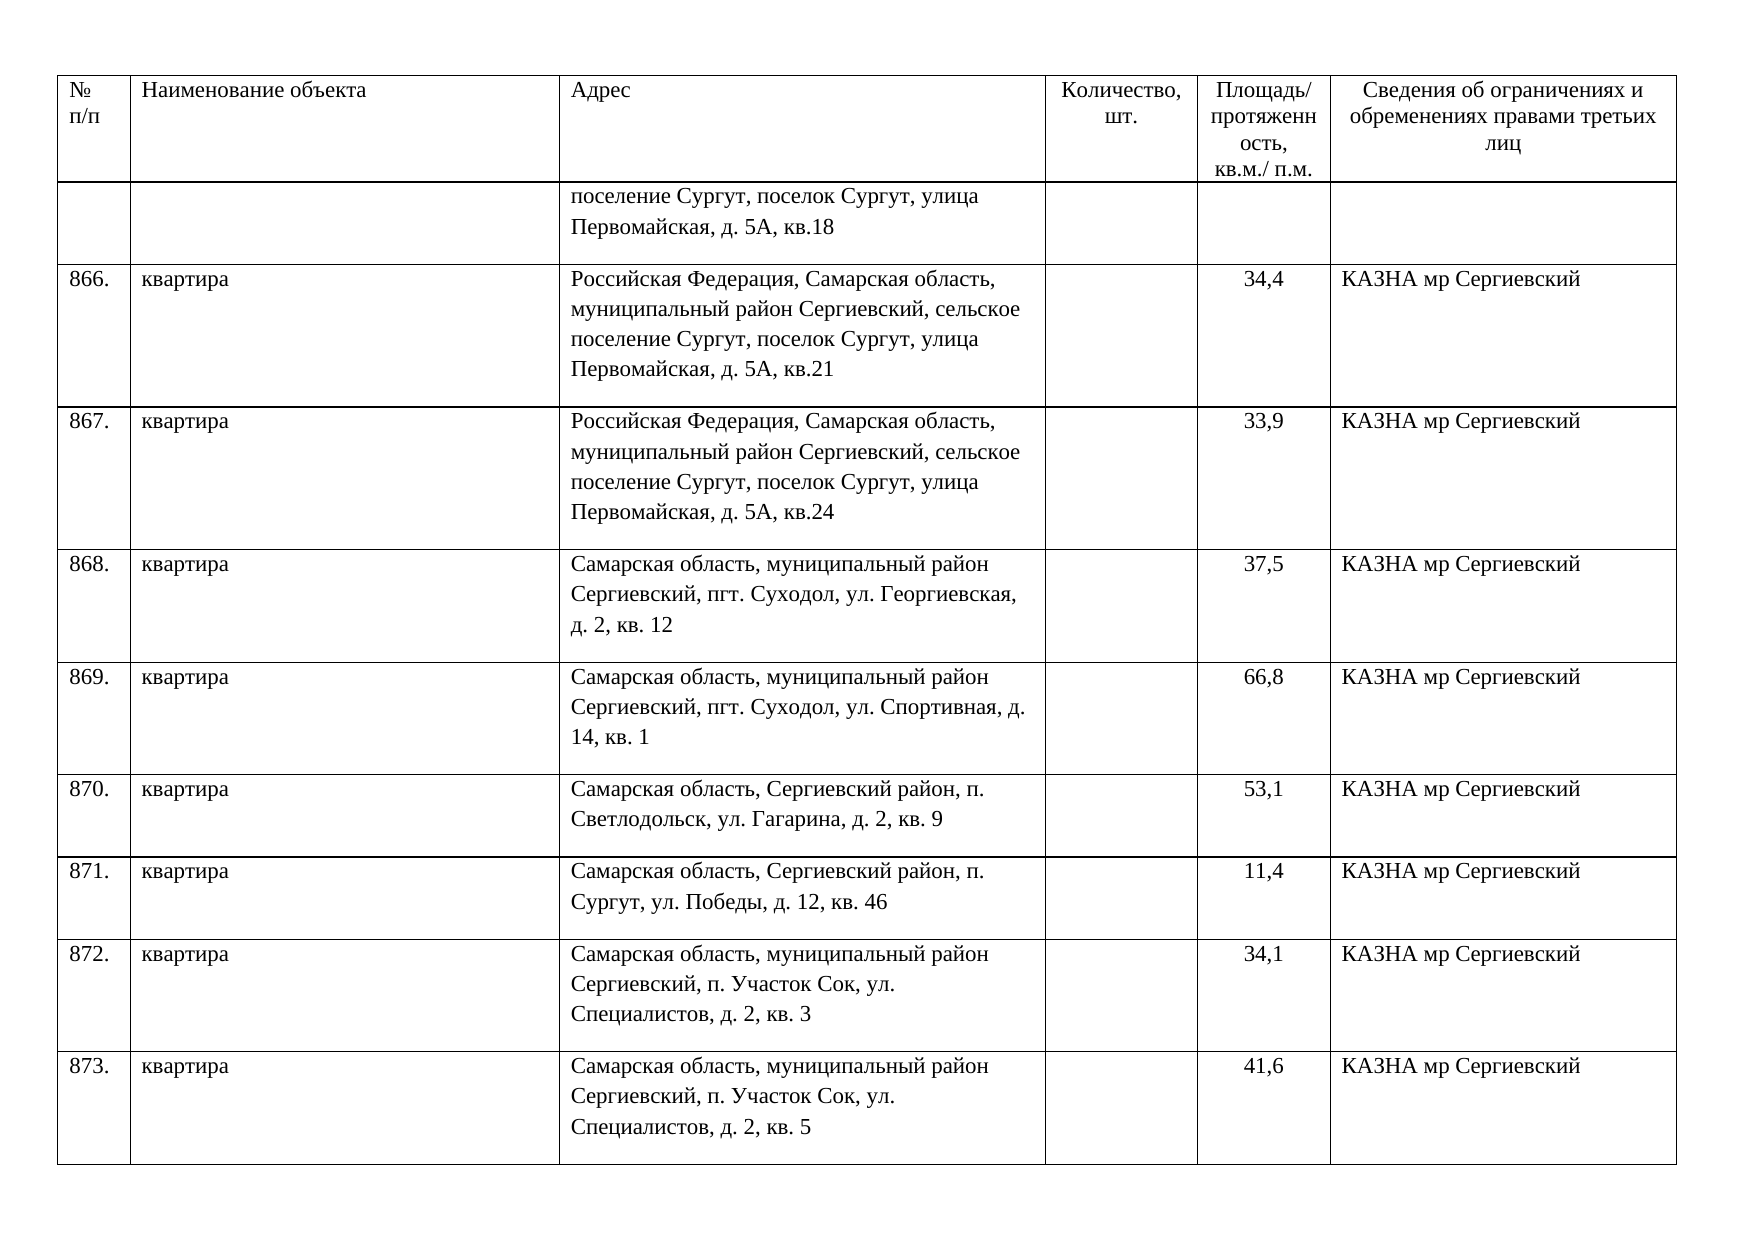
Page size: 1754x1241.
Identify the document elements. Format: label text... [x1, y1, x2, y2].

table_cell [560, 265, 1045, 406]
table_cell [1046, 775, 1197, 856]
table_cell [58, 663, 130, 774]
table_header Наименование объекта [131, 76, 559, 181]
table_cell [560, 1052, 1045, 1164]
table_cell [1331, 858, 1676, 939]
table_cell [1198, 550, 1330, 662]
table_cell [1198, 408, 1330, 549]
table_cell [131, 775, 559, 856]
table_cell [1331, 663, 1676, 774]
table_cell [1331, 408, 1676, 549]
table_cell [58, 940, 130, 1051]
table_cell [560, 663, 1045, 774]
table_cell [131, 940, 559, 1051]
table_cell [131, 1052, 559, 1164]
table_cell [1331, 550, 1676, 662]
table_header Адрес [560, 76, 1045, 181]
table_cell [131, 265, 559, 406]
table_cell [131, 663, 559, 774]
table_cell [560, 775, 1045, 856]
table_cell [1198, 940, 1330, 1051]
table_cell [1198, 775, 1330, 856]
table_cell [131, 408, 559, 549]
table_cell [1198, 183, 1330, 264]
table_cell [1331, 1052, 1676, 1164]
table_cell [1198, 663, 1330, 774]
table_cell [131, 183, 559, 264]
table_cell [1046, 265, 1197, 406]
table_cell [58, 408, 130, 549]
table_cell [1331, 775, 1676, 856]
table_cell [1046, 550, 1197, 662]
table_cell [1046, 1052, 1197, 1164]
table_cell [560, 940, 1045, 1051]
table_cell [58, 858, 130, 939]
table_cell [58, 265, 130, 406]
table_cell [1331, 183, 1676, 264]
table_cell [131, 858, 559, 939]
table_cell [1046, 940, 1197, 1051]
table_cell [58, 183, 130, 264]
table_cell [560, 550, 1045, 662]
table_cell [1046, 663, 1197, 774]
table_header № п/п [58, 76, 130, 181]
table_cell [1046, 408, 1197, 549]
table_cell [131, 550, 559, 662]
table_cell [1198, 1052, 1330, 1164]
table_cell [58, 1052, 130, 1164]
table_header Количество, шт. [1046, 76, 1197, 181]
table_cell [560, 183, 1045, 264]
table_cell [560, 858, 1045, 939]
table_header Площадь/ протяженность, кв.м./ п.м. [1198, 76, 1330, 181]
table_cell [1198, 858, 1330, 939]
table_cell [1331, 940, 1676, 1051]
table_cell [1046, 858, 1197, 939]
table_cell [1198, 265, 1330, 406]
table_header Сведения об ограничениях и обременениях правами третьих лиц [1331, 76, 1676, 181]
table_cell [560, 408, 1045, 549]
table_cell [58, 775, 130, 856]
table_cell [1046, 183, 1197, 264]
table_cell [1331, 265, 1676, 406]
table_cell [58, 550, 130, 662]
